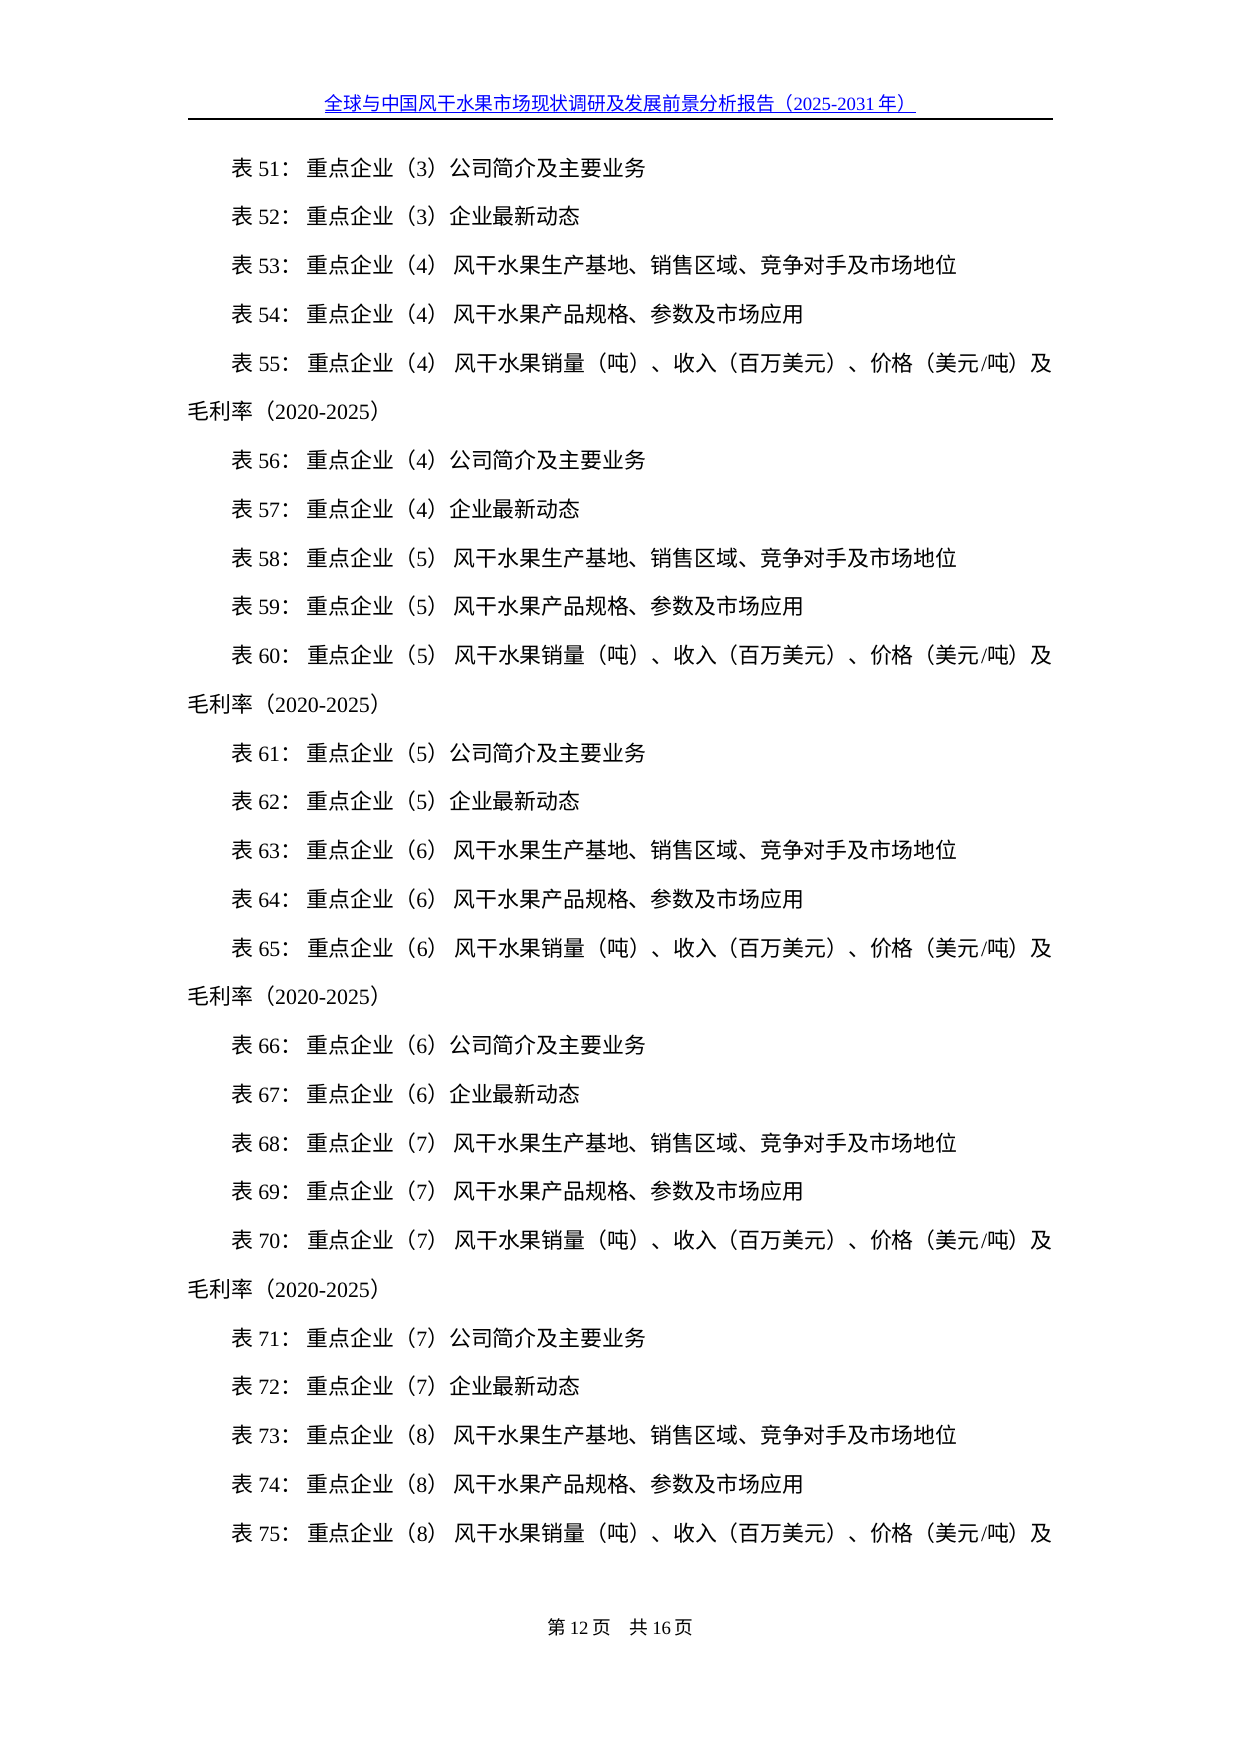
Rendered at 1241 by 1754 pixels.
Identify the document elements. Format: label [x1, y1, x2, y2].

text [187, 150, 1053, 1548]
